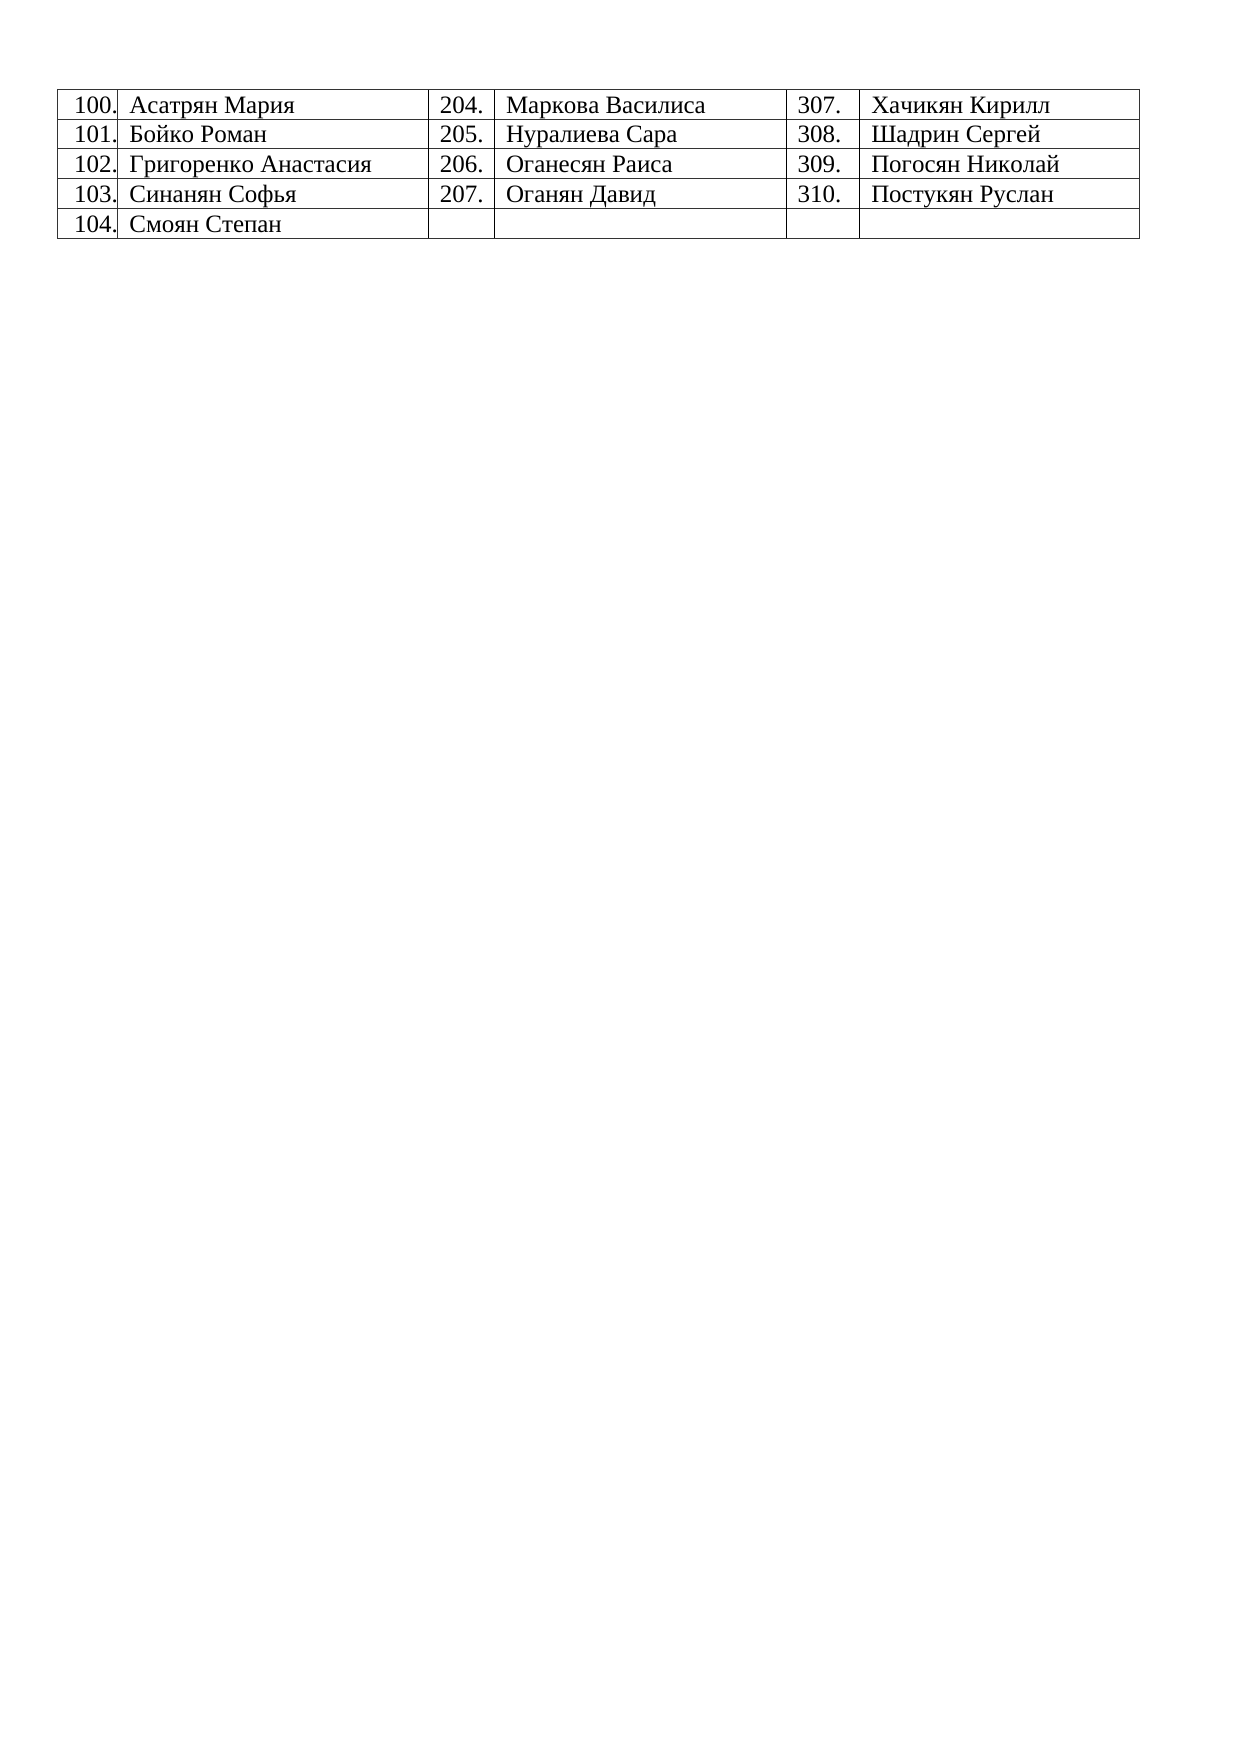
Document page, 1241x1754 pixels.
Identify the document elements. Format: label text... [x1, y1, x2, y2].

table_cell Асатрян Мария [118, 90, 428, 118]
table_cell Смоян Степан [118, 209, 428, 238]
table_cell Григоренко Анастасия [118, 149, 428, 178]
table_cell Бойко Роман [118, 120, 428, 148]
table_cell 308. [787, 120, 859, 148]
table_cell 310. [787, 179, 859, 208]
table_cell Нуралиева Сара [495, 120, 786, 148]
table_cell [787, 209, 859, 238]
table_cell [58, 90, 117, 118]
table_cell [58, 179, 117, 208]
table_cell Шадрин Сергей [860, 120, 1139, 148]
table_cell [58, 149, 117, 178]
table_cell 307. [787, 90, 859, 118]
table_cell Синанян Софья [118, 179, 428, 208]
table_cell Оганесян Раиса [495, 149, 786, 178]
table_cell Постукян Руслан [860, 179, 1139, 208]
table_cell Оганян Давид [495, 179, 786, 208]
table_cell Маркова Василиса [495, 90, 786, 118]
table_cell [58, 120, 117, 148]
table_cell [429, 209, 494, 238]
table_cell 207. [429, 179, 494, 208]
table_cell 309. [787, 149, 859, 178]
table_cell 204. [429, 90, 494, 118]
table_cell [495, 209, 786, 238]
table_cell [58, 209, 117, 238]
table_cell 206. [429, 149, 494, 178]
table_cell 205. [429, 120, 494, 148]
table_cell Погосян Николай [860, 149, 1139, 178]
table_cell [860, 209, 1139, 238]
table_cell Хачикян Кирилл [860, 90, 1139, 118]
